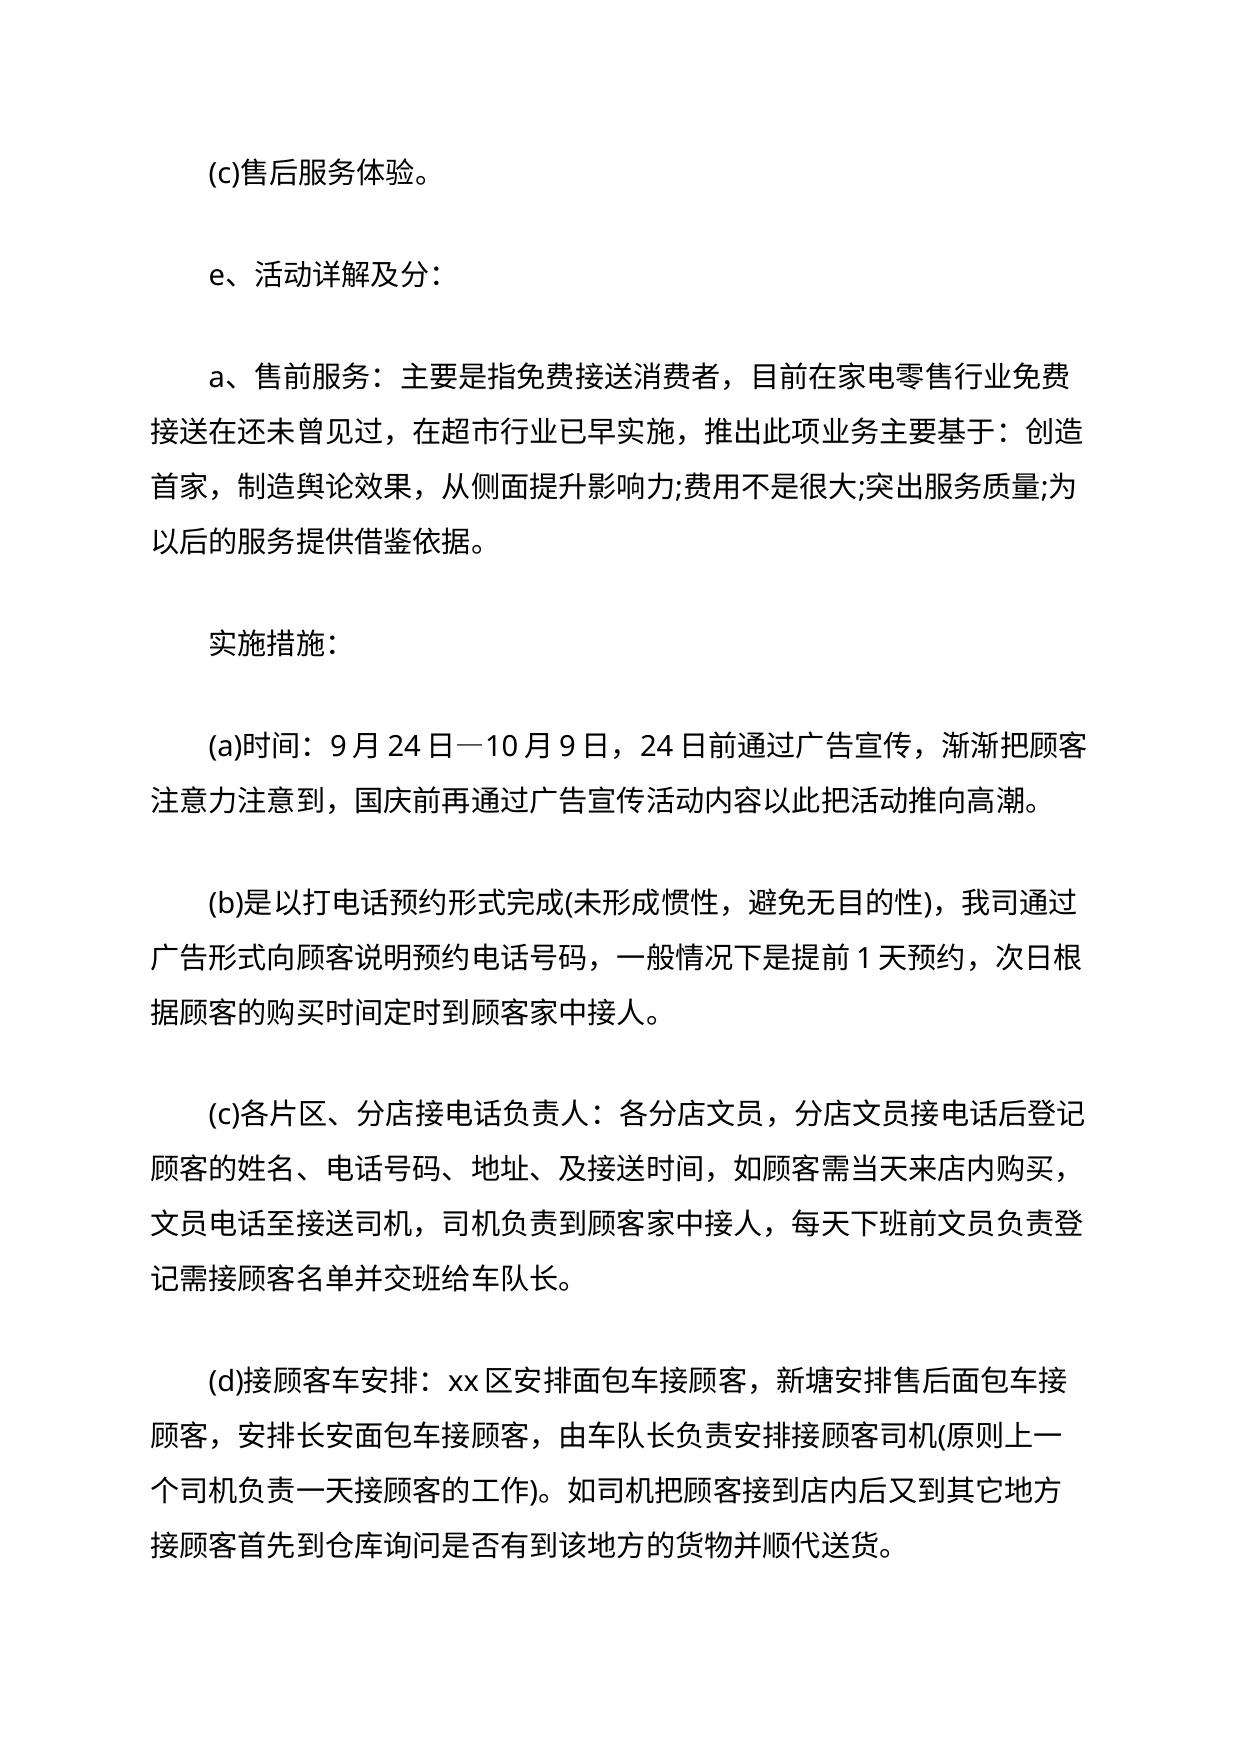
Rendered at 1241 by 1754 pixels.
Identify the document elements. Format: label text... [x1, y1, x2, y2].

text (c)各片区、分店接电话负责人：各分店文员，分店文员接电话后登记顾客的姓名、电话号码、地址、及接送时间，如顾客需当天来店内购买，文员电话至接送司机，司机负责到顾客家中接人，每天下班前文员负责登记需接顾客名单并交班给车队长。 [150, 1091, 1090, 1298]
text a、售前服务：主要是指免费接送消费者，目前在家电零售行业免费接送在还未曾见过，在超市行业已早实施，推出此项业务主要基于：创造首家，制造舆论效果，从侧面提升影响力;费用不是很大;突出服务质量;为以后的服务提供借鉴依据。 [150, 354, 1090, 561]
text (b)是以打电话预约形式完成(未形成惯性，避免无目的性)，我司通过广告形式向顾客说明预约电话号码，一般情况下是提前1天预约，次日根据顾客的购买时间定时到顾客家中接人。 [150, 879, 1090, 1031]
text (a)时间：9月24日—10月9日，24日前通过广告宣传，渐渐把顾客注意力注意到，国庆前再通过广告宣传活动内容以此把活动推向高潮。 [150, 722, 1090, 820]
text (d)接顾客车安排：xx区安排面包车接顾客，新塘安排售后面包车接顾客，安排长安面包车接顾客，由车队长负责安排接顾客司机(原则上一个司机负责一天接顾客的工作)。如司机把顾客接到店内后又到其它地方接顾客首先到仓库询问是否有到该地方的货物并顺代送货。 [150, 1357, 1090, 1565]
text 实施措施： [150, 621, 1090, 663]
text e、活动详解及分： [150, 252, 1090, 294]
text (c)售后服务体验。 [150, 150, 1090, 192]
